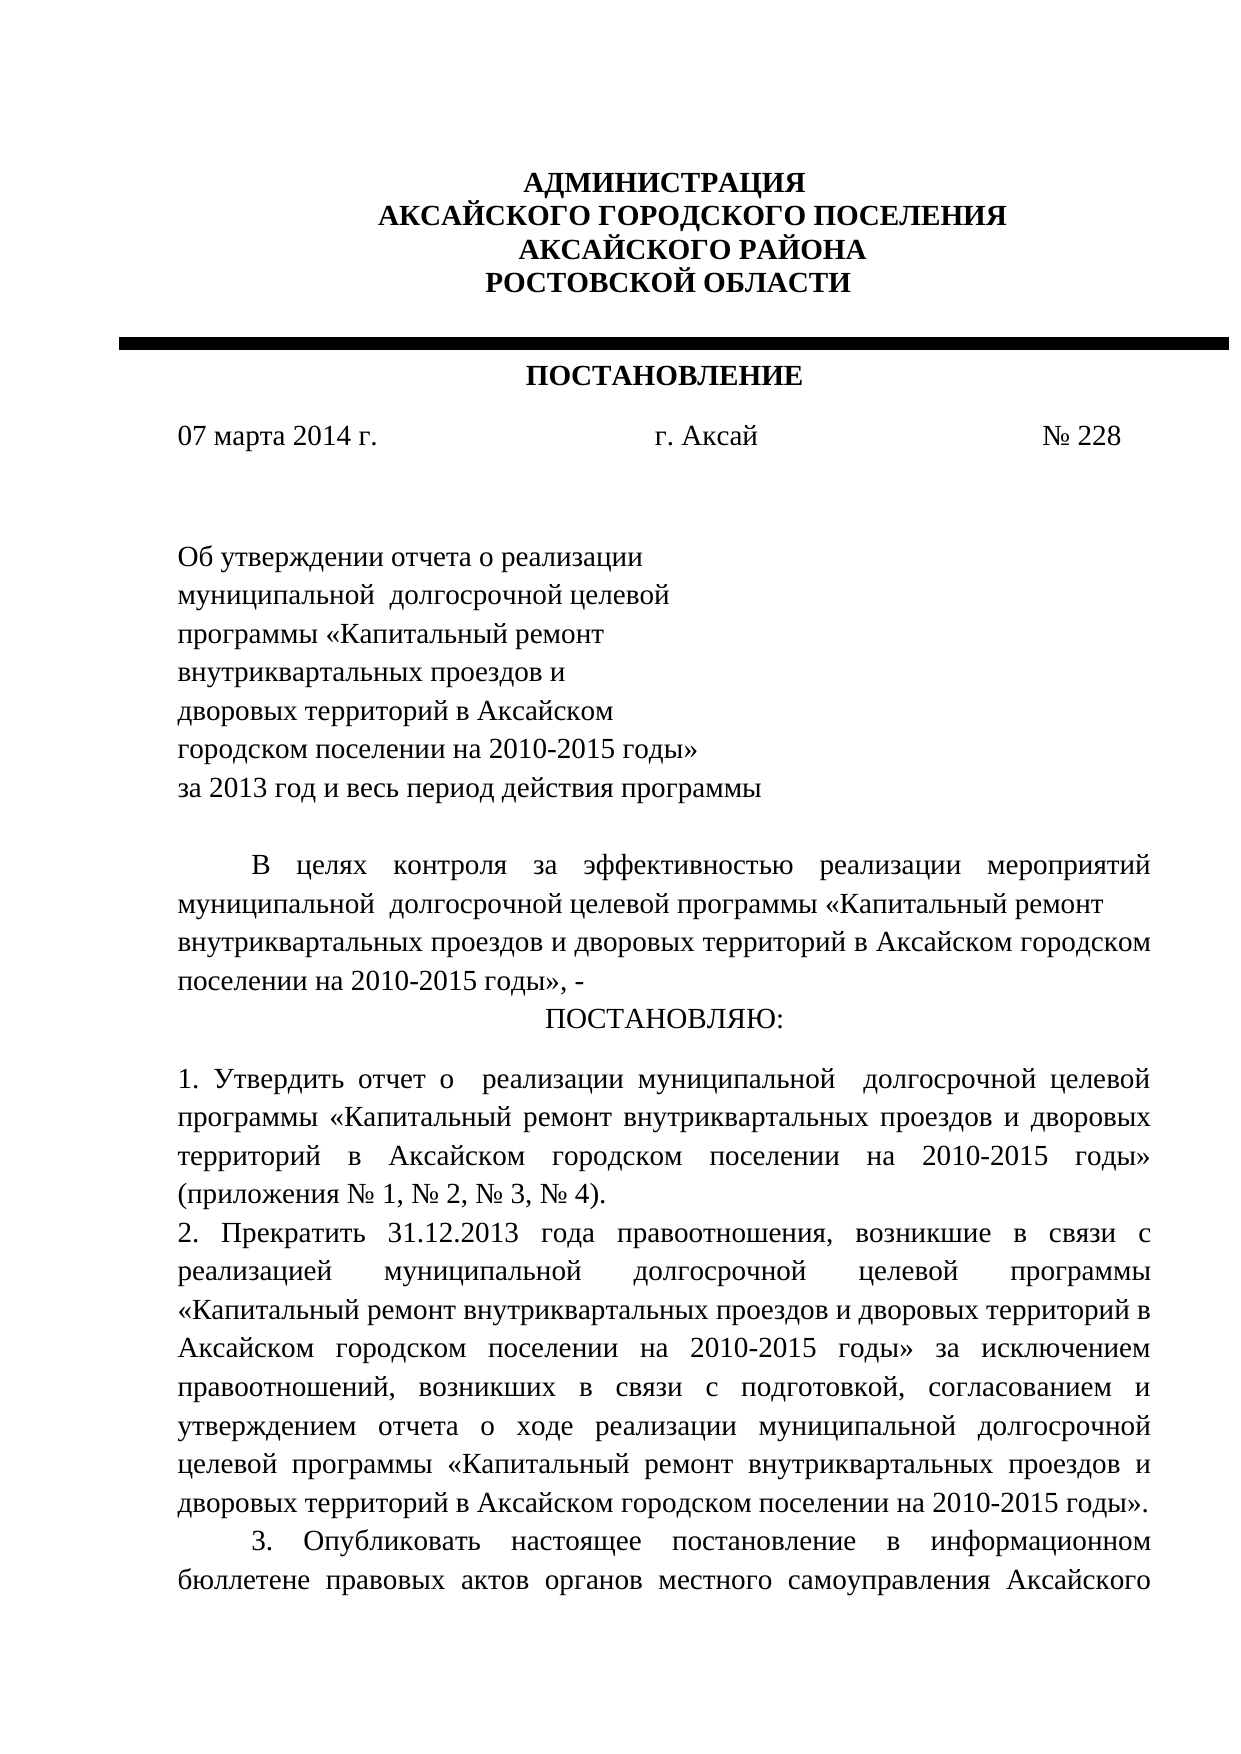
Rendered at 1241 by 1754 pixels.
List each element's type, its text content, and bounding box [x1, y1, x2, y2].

text 07 марта 2014 г. г. Аксай № 228 [177, 418, 1152, 451]
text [177, 1523, 1152, 1595]
text внутриквартальных проездов и [177, 654, 1152, 688]
text АДМИНИСТРАЦИЯ [177, 165, 1152, 198]
text АКСАЙСКОГО ГОРОДСКОГО ПОСЕЛЕНИЯ [177, 198, 1152, 232]
text городском поселении на 2010-2015 годы» [177, 732, 1152, 765]
text 2. Прекратить 31.12.2013 года правоотношения, возникшие в связи с реализацией муниципальной долгосрочной целевой программы «Капитальный ремонт внутриквартальных проездов и дворовых территорий в Аксайском городском поселении на 2010-2015 годы» за исключением правоотношений, возникших в связи с подготовкой, согласованием и утверждением отчета о ходе реализации муниципальной долгосрочной целевой программы «Капитальный ремонт внутриквартальных проездов и дворовых территорий в Аксайском городском поселении на 2010-2015 годы». [177, 1215, 1152, 1518]
text ПОСТАНОВЛЕНИЕ [177, 358, 1152, 392]
text 1. Утвердить отчет о реализации муниципальной долгосрочной целевой программы «Капитальный ремонт внутриквартальных проездов и дворовых территорий в Аксайском городском поселении на 2010-2015 годы» (приложения № 1, № 2, № 3, № 4). [177, 1061, 1152, 1210]
text В целях контроля за эффективностью реализации мероприятий муниципальной долгосрочной целевой программы «Капитальный ремонт [177, 847, 1152, 919]
text ПОСТАНОВЛЯЮ: [177, 1001, 1152, 1035]
text за 2013 год и весь период действия программы [177, 770, 1152, 804]
text РОСТОВСКОЙ ОБЛАСТИ [177, 265, 1152, 299]
text программы «Капитальный ремонт [177, 616, 1152, 649]
text АКСАЙСКОГО РАЙОНА [177, 232, 1152, 265]
text внутриквартальных проездов и дворовых территорий в Аксайском городском поселении на 2010-2015 годы», - [177, 924, 1152, 996]
text дворовых территорий в Аксайском [177, 693, 1152, 727]
text муниципальной долгосрочной целевой [177, 577, 1152, 611]
text Об утверждении отчета о реализации [177, 539, 1152, 572]
